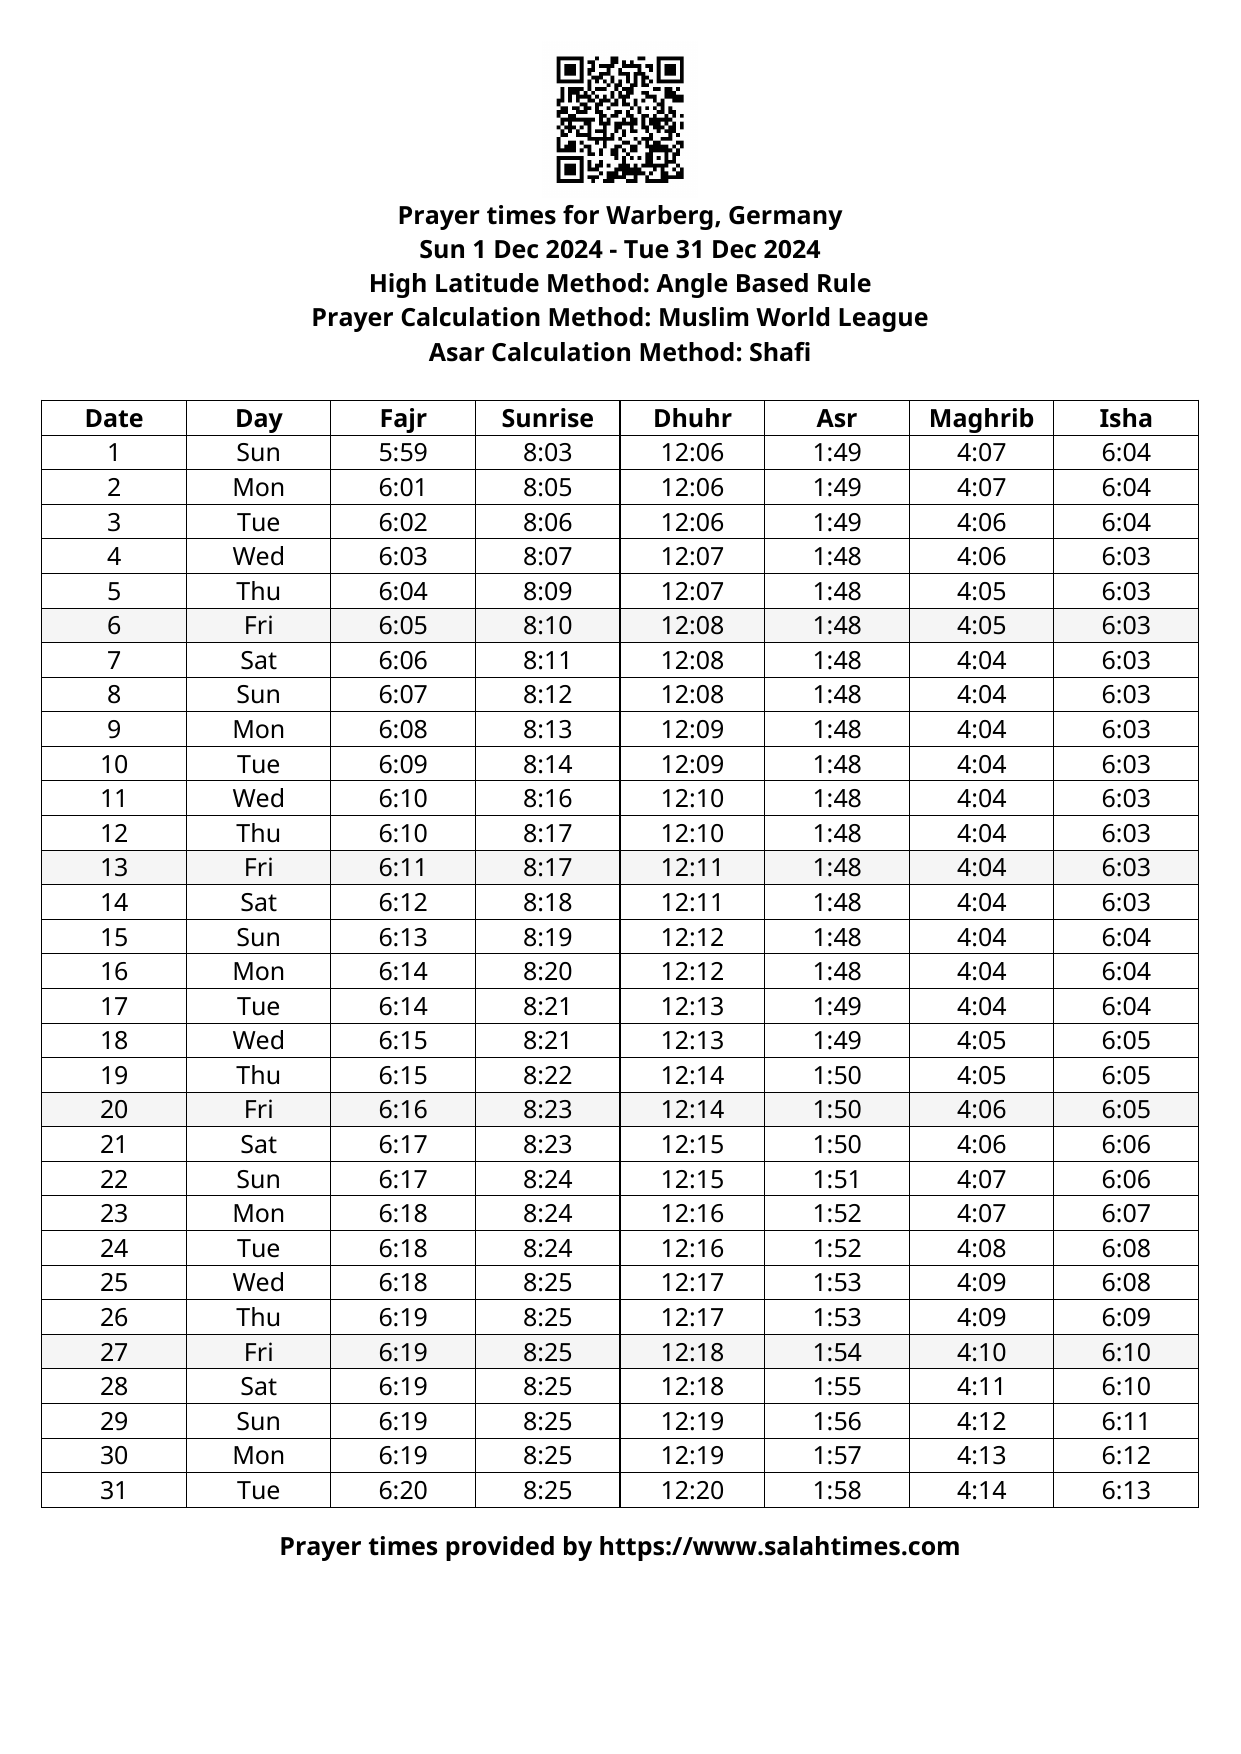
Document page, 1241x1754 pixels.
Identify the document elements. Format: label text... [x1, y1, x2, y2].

table_cell 1:53 [765, 1300, 909, 1334]
table_cell 1:50 [765, 1127, 909, 1161]
table_header Dhuhr [621, 401, 764, 434]
table_cell 7 [42, 643, 186, 677]
table_cell 4:04 [910, 678, 1053, 711]
table_cell 1:48 [765, 885, 909, 919]
table_cell Fri [187, 851, 330, 884]
table_cell 8:12 [476, 678, 619, 711]
table_cell 4:04 [910, 851, 1053, 884]
table_cell Mon [187, 1196, 330, 1230]
table_cell 23 [42, 1196, 186, 1230]
table_cell 8:24 [476, 1196, 619, 1230]
table_cell 12:14 [621, 1093, 764, 1126]
table_cell 4 [42, 539, 186, 573]
table_cell 17 [42, 989, 186, 1022]
table_cell 1:48 [765, 920, 909, 953]
table_cell 6:13 [331, 920, 475, 953]
table_cell 6:03 [1054, 712, 1198, 746]
table_cell 4:12 [910, 1404, 1053, 1437]
table_cell 4:04 [910, 643, 1053, 677]
table_cell 22 [42, 1162, 186, 1195]
table_cell 9 [42, 712, 186, 746]
table_cell 6:06 [331, 643, 475, 677]
table_cell 8:25 [476, 1473, 619, 1507]
table_cell 6:05 [1054, 1093, 1198, 1126]
table_cell Wed [187, 1024, 330, 1057]
text Asar Calculation Method: Shafi [42, 334, 1198, 368]
table_cell 8:13 [476, 712, 619, 746]
table_cell 12:13 [621, 1024, 764, 1057]
table_cell 5:59 [331, 436, 475, 469]
table_cell 2 [42, 470, 186, 504]
table_cell 4:04 [910, 920, 1053, 953]
table_cell 12:09 [621, 712, 764, 746]
table_cell 4:05 [910, 609, 1053, 642]
table_cell 6:03 [1054, 816, 1198, 849]
table_cell 4:08 [910, 1231, 1053, 1264]
table_cell 6:19 [331, 1300, 475, 1334]
table_cell Mon [187, 954, 330, 988]
table_cell 1:50 [765, 1058, 909, 1092]
table_cell 21 [42, 1127, 186, 1161]
table_cell 8:24 [476, 1162, 619, 1195]
table_cell Sun [187, 678, 330, 711]
table_cell Tue [187, 989, 330, 1022]
table_cell 12:18 [621, 1335, 764, 1368]
text High Latitude Method: Angle Based Rule [42, 266, 1198, 300]
table_cell 1:48 [765, 816, 909, 849]
table_cell 6:10 [331, 781, 475, 815]
table_cell 8:25 [476, 1266, 619, 1299]
table_cell 6:03 [1054, 609, 1198, 642]
table_cell 6:16 [331, 1093, 475, 1126]
table_cell 1:48 [765, 781, 909, 815]
table_cell 4:05 [910, 1024, 1053, 1057]
table_cell Fri [187, 609, 330, 642]
table_cell 8:24 [476, 1231, 619, 1264]
table_cell 12:09 [621, 747, 764, 780]
table_cell 12:13 [621, 989, 764, 1022]
table_header Asr [765, 401, 909, 434]
table_cell 29 [42, 1404, 186, 1437]
table_cell 1:49 [765, 436, 909, 469]
table_cell 1:49 [765, 989, 909, 1022]
table_cell 6:03 [1054, 574, 1198, 607]
table_cell 6:15 [331, 1058, 475, 1092]
table_cell 8 [42, 678, 186, 711]
table_cell 8:16 [476, 781, 619, 815]
table_cell 1:52 [765, 1231, 909, 1264]
table_cell 1:56 [765, 1404, 909, 1437]
table_cell 8:23 [476, 1127, 619, 1161]
table_cell 6:10 [1054, 1369, 1198, 1403]
table_cell 8:23 [476, 1093, 619, 1126]
table_cell 8:25 [476, 1300, 619, 1334]
table_cell 6:10 [1054, 1335, 1198, 1368]
table_cell 6:06 [1054, 1127, 1198, 1161]
table_cell 6:03 [1054, 643, 1198, 677]
table_cell 1:49 [765, 1024, 909, 1057]
table_cell 4:04 [910, 816, 1053, 849]
table_cell 6:04 [1054, 920, 1198, 953]
table_cell 6:07 [1054, 1196, 1198, 1230]
table_cell 12:06 [621, 505, 764, 538]
table_header Sunrise [476, 401, 619, 434]
table_cell 12:17 [621, 1300, 764, 1334]
table_cell Wed [187, 1266, 330, 1299]
table_cell 6:11 [331, 851, 475, 884]
table_cell 6:09 [1054, 1300, 1198, 1334]
table_cell 12:15 [621, 1162, 764, 1195]
table_cell 4:04 [910, 885, 1053, 919]
table_cell 12:06 [621, 470, 764, 504]
table_cell 6:13 [1054, 1473, 1198, 1507]
table_cell 1:50 [765, 1093, 909, 1126]
table_cell 6:19 [331, 1404, 475, 1437]
table_cell 16 [42, 954, 186, 988]
table_cell 6:05 [1054, 1024, 1198, 1057]
table_cell 24 [42, 1231, 186, 1264]
table_cell 6:01 [331, 470, 475, 504]
table_cell 6:08 [331, 712, 475, 746]
table_cell 1:48 [765, 747, 909, 780]
table_cell 30 [42, 1439, 186, 1472]
table_cell 4:06 [910, 505, 1053, 538]
table_header Date [42, 401, 186, 434]
table_cell 3 [42, 505, 186, 538]
table_cell 1:48 [765, 574, 909, 607]
table_cell Wed [187, 781, 330, 815]
table_cell 8:07 [476, 539, 619, 573]
table_cell 6:07 [331, 678, 475, 711]
table_cell 12:10 [621, 781, 764, 815]
table_cell Sun [187, 1404, 330, 1437]
table_cell 12:08 [621, 643, 764, 677]
table_cell 13 [42, 851, 186, 884]
table_cell 4:04 [910, 989, 1053, 1022]
table_cell 1:48 [765, 954, 909, 988]
table_cell 11 [42, 781, 186, 815]
table_cell Thu [187, 816, 330, 849]
table_cell 4:14 [910, 1473, 1053, 1507]
table_cell 6:12 [331, 885, 475, 919]
table_cell Sat [187, 643, 330, 677]
table_cell 4:06 [910, 1093, 1053, 1126]
table_cell 1:49 [765, 505, 909, 538]
table_cell Sat [187, 1127, 330, 1161]
table_cell 8:14 [476, 747, 619, 780]
table_cell 10 [42, 747, 186, 780]
table_cell Sun [187, 1162, 330, 1195]
table_cell 14 [42, 885, 186, 919]
table_cell 6:02 [331, 505, 475, 538]
table_cell 20 [42, 1093, 186, 1126]
table_cell Mon [187, 1439, 330, 1472]
table_cell 12:16 [621, 1231, 764, 1264]
table_cell 1:51 [765, 1162, 909, 1195]
table_cell 8:06 [476, 505, 619, 538]
table_cell 6:09 [331, 747, 475, 780]
table_cell 1:48 [765, 712, 909, 746]
table_cell 1:58 [765, 1473, 909, 1507]
table_cell 6:19 [331, 1335, 475, 1368]
table_cell 8:17 [476, 851, 619, 884]
table_cell 4:07 [910, 1162, 1053, 1195]
table_cell 1:52 [765, 1196, 909, 1230]
table_cell 8:10 [476, 609, 619, 642]
table_cell Sat [187, 885, 330, 919]
table_cell 12:08 [621, 678, 764, 711]
table_cell 6:04 [1054, 436, 1198, 469]
table_cell Sun [187, 920, 330, 953]
table_cell 8:17 [476, 816, 619, 849]
table_cell 6:19 [331, 1439, 475, 1472]
table_cell 6:18 [331, 1231, 475, 1264]
table_cell 27 [42, 1335, 186, 1368]
table_cell 1:57 [765, 1439, 909, 1472]
table_cell 12:15 [621, 1127, 764, 1161]
table_cell 12:06 [621, 436, 764, 469]
table_cell 1:54 [765, 1335, 909, 1368]
table_cell 25 [42, 1266, 186, 1299]
table_cell 6:04 [331, 574, 475, 607]
table_cell 31 [42, 1473, 186, 1507]
table_cell 4:05 [910, 1058, 1053, 1092]
table_cell 6:08 [1054, 1231, 1198, 1264]
table_cell 4:11 [910, 1369, 1053, 1403]
table_cell Sat [187, 1369, 330, 1403]
table_cell 4:10 [910, 1335, 1053, 1368]
table_cell Fri [187, 1093, 330, 1126]
table_cell 12:11 [621, 851, 764, 884]
table_cell 4:06 [910, 539, 1053, 573]
table_cell 6:03 [1054, 678, 1198, 711]
table_cell 6:03 [331, 539, 475, 573]
table_cell 8:22 [476, 1058, 619, 1092]
table_cell 5 [42, 574, 186, 607]
text Sun 1 Dec 2024 - Tue 31 Dec 2024 [42, 232, 1198, 266]
table_cell Tue [187, 1231, 330, 1264]
table_cell 12:12 [621, 954, 764, 988]
table_cell 12:07 [621, 574, 764, 607]
table_cell 6:08 [1054, 1266, 1198, 1299]
table_cell Tue [187, 505, 330, 538]
text Prayer times for Warberg, Germany [42, 198, 1198, 232]
table_cell 6:03 [1054, 539, 1198, 573]
table_cell 8:21 [476, 989, 619, 1022]
table_cell Tue [187, 747, 330, 780]
table_cell 12:08 [621, 609, 764, 642]
table_cell 12:20 [621, 1473, 764, 1507]
table_cell 6:17 [331, 1162, 475, 1195]
table_cell 8:25 [476, 1439, 619, 1472]
table_cell 4:09 [910, 1300, 1053, 1334]
table_cell 8:21 [476, 1024, 619, 1057]
table_cell 1:55 [765, 1369, 909, 1403]
table_cell 12:07 [621, 539, 764, 573]
table_cell 1:48 [765, 609, 909, 642]
table_cell 6:03 [1054, 885, 1198, 919]
table_cell 1:48 [765, 851, 909, 884]
table_cell 19 [42, 1058, 186, 1092]
table_cell 1:49 [765, 470, 909, 504]
table_cell 8:18 [476, 885, 619, 919]
table_cell 12:11 [621, 885, 764, 919]
table_cell 12:18 [621, 1369, 764, 1403]
table_cell 6:03 [1054, 747, 1198, 780]
text Prayer times provided by https://www.salahtimes.com [42, 1528, 1198, 1563]
table_cell 4:04 [910, 954, 1053, 988]
table_cell 6:15 [331, 1024, 475, 1057]
table_header Fajr [331, 401, 475, 434]
table_cell 6 [42, 609, 186, 642]
table_cell 6:18 [331, 1266, 475, 1299]
table_cell 4:04 [910, 712, 1053, 746]
table_cell 8:05 [476, 470, 619, 504]
table_cell 6:05 [1054, 1058, 1198, 1092]
table_cell 12:12 [621, 920, 764, 953]
table_cell 8:20 [476, 954, 619, 988]
table_cell 1:48 [765, 678, 909, 711]
table_cell 12:10 [621, 816, 764, 849]
table_cell 8:25 [476, 1335, 619, 1368]
table_cell 4:07 [910, 470, 1053, 504]
table_cell 6:12 [1054, 1439, 1198, 1472]
table_cell 12:19 [621, 1439, 764, 1472]
table_cell 15 [42, 920, 186, 953]
table_cell 6:14 [331, 954, 475, 988]
table_cell 12:16 [621, 1196, 764, 1230]
table_cell 1 [42, 436, 186, 469]
table_cell Fri [187, 1335, 330, 1368]
table_cell 6:19 [331, 1369, 475, 1403]
table_cell 1:48 [765, 643, 909, 677]
table_cell Thu [187, 1300, 330, 1334]
table_cell 4:13 [910, 1439, 1053, 1472]
table_cell 8:19 [476, 920, 619, 953]
table_cell 6:05 [331, 609, 475, 642]
table_cell 6:11 [1054, 1404, 1198, 1437]
table_cell 4:07 [910, 1196, 1053, 1230]
table_cell 4:09 [910, 1266, 1053, 1299]
table_cell 6:10 [331, 816, 475, 849]
text Prayer Calculation Method: Muslim World League [42, 300, 1198, 334]
table_cell 4:04 [910, 781, 1053, 815]
table_cell 12:17 [621, 1266, 764, 1299]
table_cell 12:19 [621, 1404, 764, 1437]
table_cell Tue [187, 1473, 330, 1507]
table_cell 8:09 [476, 574, 619, 607]
table_cell Wed [187, 539, 330, 573]
table_cell Mon [187, 712, 330, 746]
table_cell 12:14 [621, 1058, 764, 1092]
table_cell Sun [187, 436, 330, 469]
table_cell 8:25 [476, 1404, 619, 1437]
table_header Isha [1054, 401, 1198, 434]
table_cell 4:07 [910, 436, 1053, 469]
table_cell 8:03 [476, 436, 619, 469]
table_cell 6:04 [1054, 470, 1198, 504]
table_cell 6:03 [1054, 781, 1198, 815]
table_cell 4:06 [910, 1127, 1053, 1161]
table_header Maghrib [910, 401, 1053, 434]
table_cell Thu [187, 574, 330, 607]
table_cell 4:04 [910, 747, 1053, 780]
table_cell 6:06 [1054, 1162, 1198, 1195]
table_cell 1:53 [765, 1266, 909, 1299]
table_cell Thu [187, 1058, 330, 1092]
table_header Day [187, 401, 330, 434]
table_cell 28 [42, 1369, 186, 1403]
table_cell 6:03 [1054, 851, 1198, 884]
table_cell 12 [42, 816, 186, 849]
table_cell 26 [42, 1300, 186, 1334]
table_cell 1:48 [765, 539, 909, 573]
table_cell 4:05 [910, 574, 1053, 607]
table_cell 18 [42, 1024, 186, 1057]
table_cell 6:17 [331, 1127, 475, 1161]
table_cell Mon [187, 470, 330, 504]
table_cell 6:04 [1054, 954, 1198, 988]
table_cell 6:04 [1054, 989, 1198, 1022]
picture [542, 41, 699, 198]
table_cell 6:20 [331, 1473, 475, 1507]
table_cell 6:04 [1054, 505, 1198, 538]
table_cell 6:18 [331, 1196, 475, 1230]
table_cell 8:25 [476, 1369, 619, 1403]
table_cell 8:11 [476, 643, 619, 677]
table_cell 6:14 [331, 989, 475, 1022]
